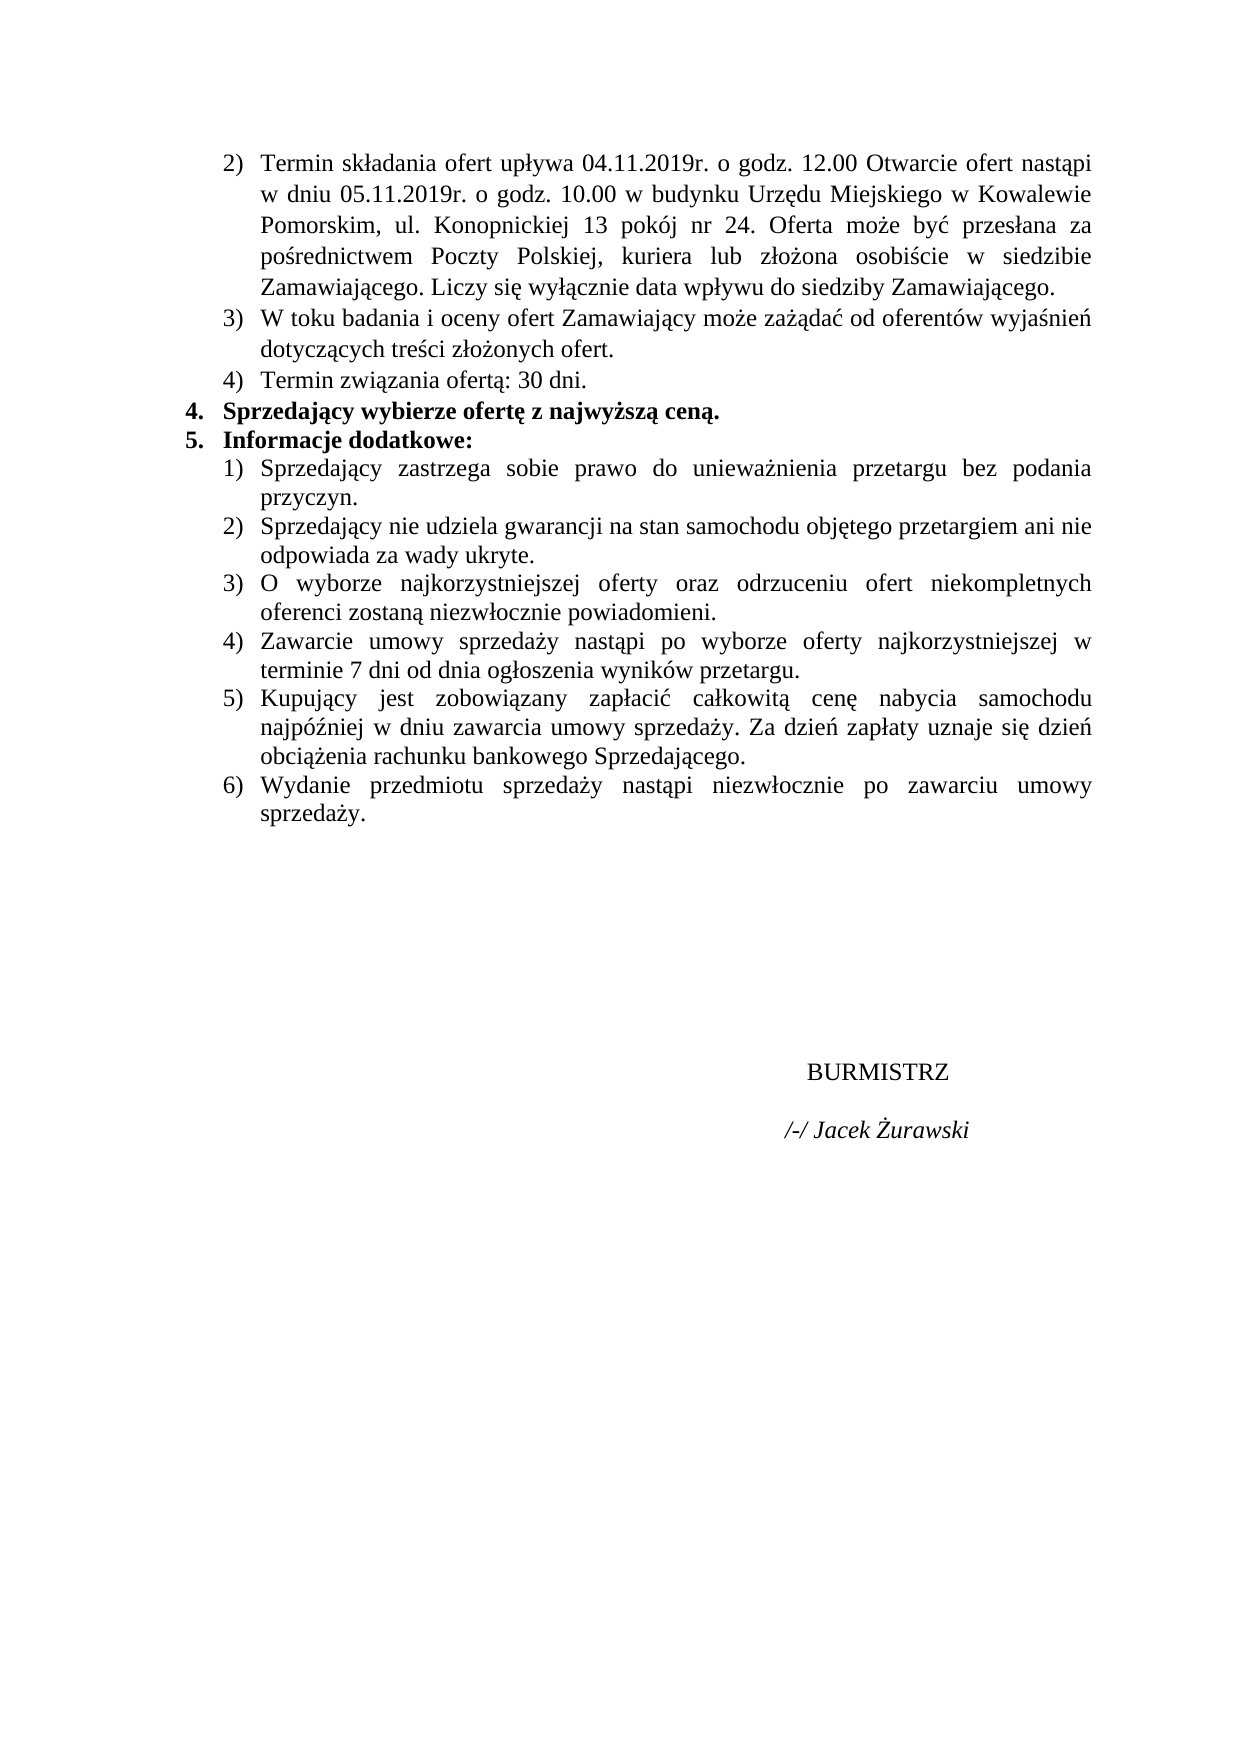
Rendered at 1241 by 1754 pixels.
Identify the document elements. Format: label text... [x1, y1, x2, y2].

list Termin związania ofertą: 30 dni. [223, 365, 1093, 394]
list Kupujący jest zobowiązany zapłacić całkowitą cenę nabycia samochodu najpóźniej w dniu zawarcia umowy sprzedaży. Za dzień zapłaty uznaje się dzień obciążenia rachunku bankowego Sprzedającego. [223, 683, 1093, 770]
list Sprzedający wybierze ofertę z najwyższą ceną. [185, 396, 1093, 425]
list Termin składania ofert upływa 04.11.2019r. o godz. 12.00 Otwarcie ofert nastąpi w dniu 05.11.2019r. o godz. 10.00 w budynku Urzędu Miejskiego w Kowalewie Pomorskim, ul. Konopnickiej 13 pokój nr 24. Oferta może być przesłana za pośrednictwem Poczty Polskiej, kuriera lub złożona osobiście w siedzibie Zamawiającego. Liczy się wyłącznie data wpływu do siedziby Zamawiającego. [223, 148, 1093, 301]
list Zawarcie umowy sprzedaży nastąpi po wyborze oferty najkorzystniejszej w terminie 7 dni od dnia ogłoszenia wyników przetargu. [223, 626, 1093, 683]
text /-/ Jacek Żurawski [664, 1115, 1093, 1143]
list Sprzedający nie udziela gwarancji na stan samochodu objętego przetargiem ani nie odpowiada za wady ukryte. [223, 511, 1093, 568]
list O wyborze najkorzystniejszej oferty oraz odrzuceniu ofert niekompletnych oferenci zostaną niezwłocznie powiadomieni. [223, 568, 1093, 626]
text BURMISTRZ [664, 1057, 1093, 1086]
list Informacje dodatkowe: [185, 425, 1093, 453]
list Sprzedający zastrzega sobie prawo do unieważnienia przetargu bez podania przyczyn. [223, 453, 1093, 511]
list Wydanie przedmiotu sprzedaży nastąpi niezwłocznie po zawarciu umowy sprzedaży. [223, 770, 1093, 827]
list W toku badania i oceny ofert Zamawiający może zażądać od oferentów wyjaśnień dotyczących treści złożonych ofert. [223, 303, 1093, 363]
